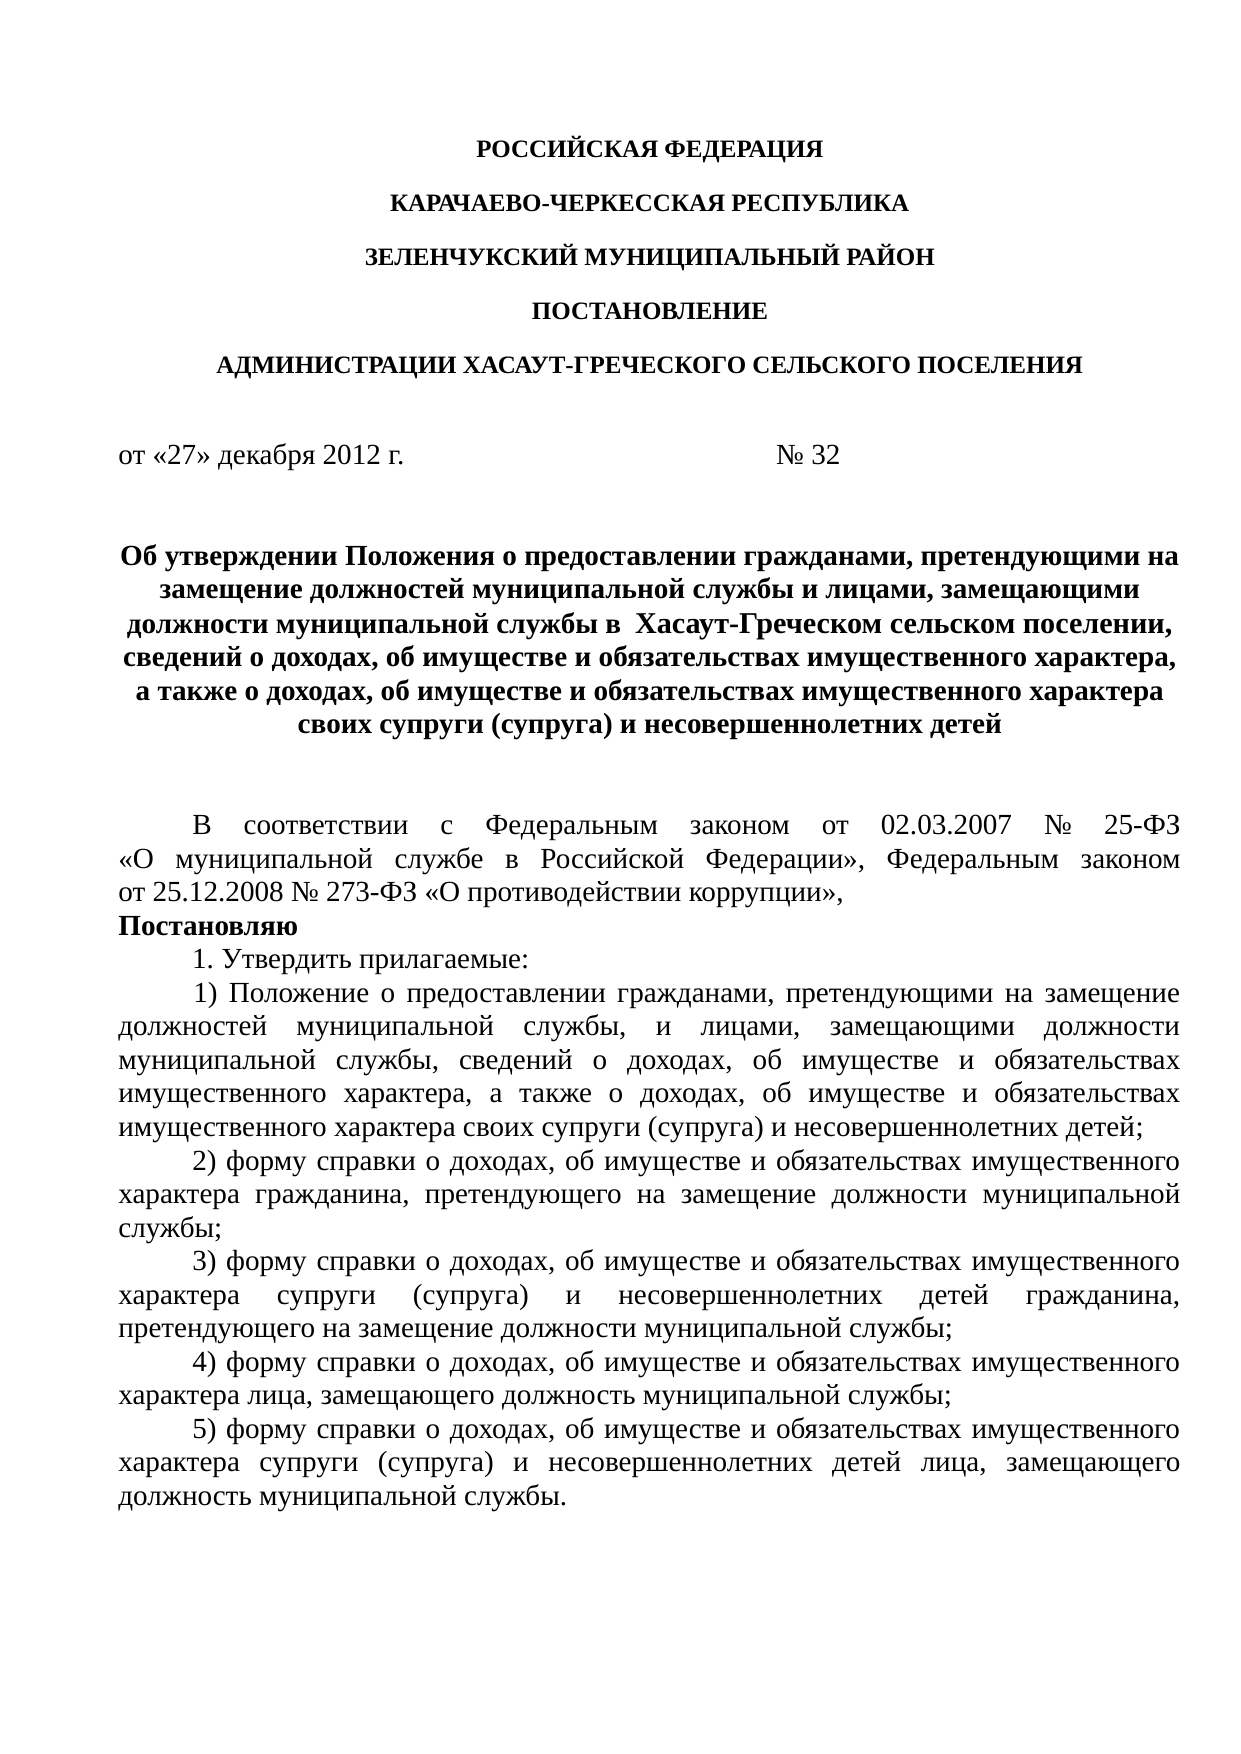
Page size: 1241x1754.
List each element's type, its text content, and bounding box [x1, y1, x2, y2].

text 1. Утвердить прилагаемые: [118, 941, 1181, 975]
text ЗЕЛЕНЧУКСКИЙ МУНИЦИПАЛЬНЫЙ РАЙОН [118, 242, 1181, 271]
text ПОСТАНОВЛЕНИЕ [118, 296, 1181, 325]
text Постановляю [118, 908, 1181, 941]
text РОССИЙСКАЯ ФЕДЕРАЦИЯ [118, 134, 1181, 163]
text 3) форму справки о доходах, об имуществе и обязательствах имущественного характера супруги (супруга) и несовершеннолетних детей гражданина, претендующего на замещение должности муниципальной службы; [118, 1243, 1181, 1344]
text 1) Положение о предоставлении гражданами, претендующими на замещение должностей муниципальной службы, и лицами, замещающими должности муниципальной службы, сведений о доходах, об имуществе и обязательствах имущественного характера, а также о доходах, об имуществе и обязательствах имущественного характера своих супруги (супруга) и несовершеннолетних детей; [118, 975, 1181, 1143]
title от «27» декабря 2012 г. № 32 [118, 437, 1181, 471]
text 4) форму справки о доходах, об имуществе и обязательствах имущественного характера лица, замещающего должность муниципальной службы; [118, 1344, 1181, 1411]
text В соответствии с Федеральным законом от 02.03.2007 № 25-ФЗ «О муниципальной службе в Российской Федерации», Федеральным законом от 25.12.2008 № 273-ФЗ «О противодействии коррупции», [118, 807, 1181, 908]
text АДМИНИСТРАЦИИ ХАСАУТ-ГРЕЧЕСКОГО СЕЛЬСКОГО ПОСЕЛЕНИЯ [118, 350, 1181, 378]
title Об утверждении Положения о предоставлении гражданами, претендующими на замещение должностей муниципальной службы и лицами, замещающими должности муниципальной службы в Хасаут-Греческом сельском поселении, [118, 538, 1181, 639]
text 5) форму справки о доходах, об имуществе и обязательствах имущественного характера супруги (супруга) и несовершеннолетних детей лица, замещающего должность муниципальной службы. [118, 1411, 1181, 1512]
text КАРАЧАЕВО-ЧЕРКЕССКАЯ РЕСПУБЛИКА [118, 188, 1181, 217]
title сведений о доходах, об имуществе и обязательствах имущественного характера, а также о доходах, об имуществе и обязательствах имущественного характера своих супруги (супруга) и несовершеннолетних детей [118, 639, 1181, 740]
text 2) форму справки о доходах, об имуществе и обязательствах имущественного характера гражданина, претендующего на замещение должности муниципальной службы; [118, 1143, 1181, 1243]
